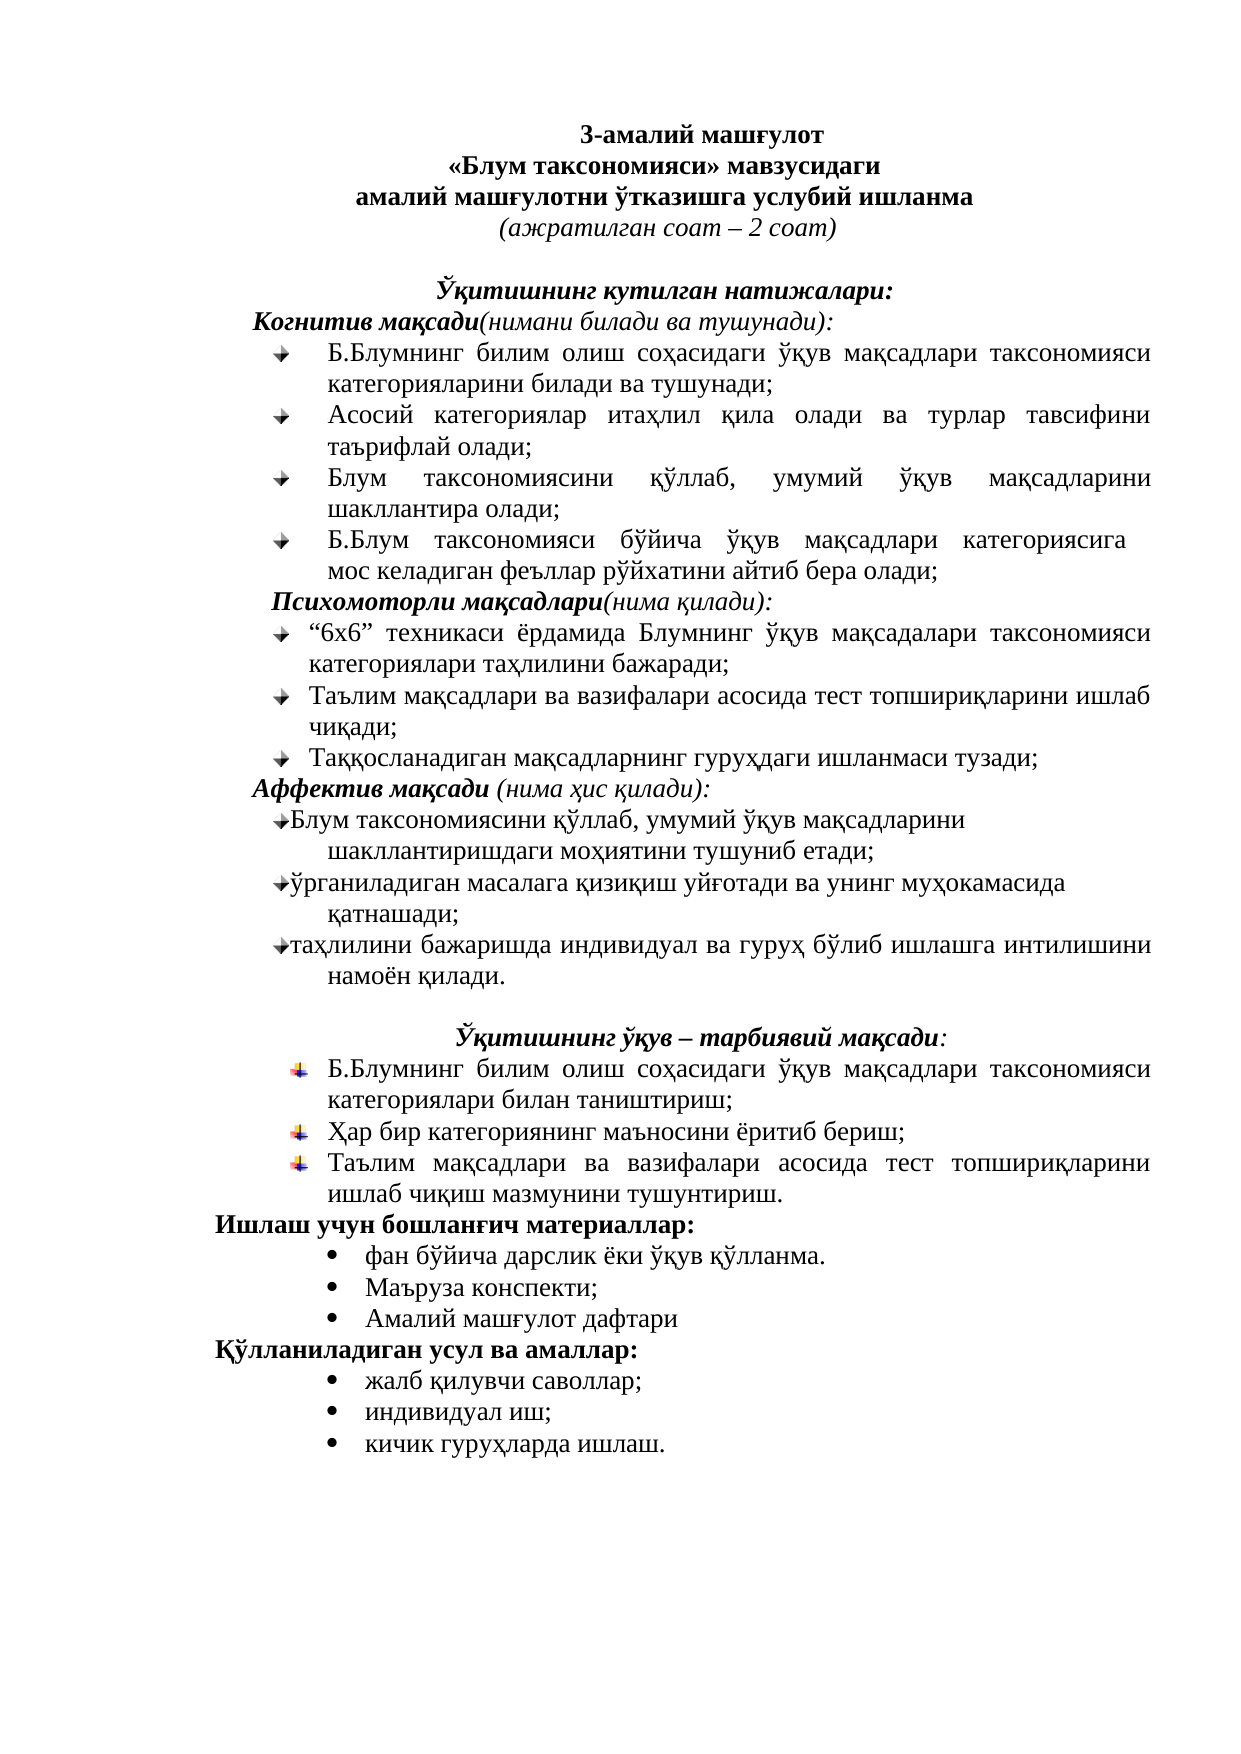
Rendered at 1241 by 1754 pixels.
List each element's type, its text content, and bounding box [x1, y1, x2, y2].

picture [272, 531, 289, 549]
list фан бўйича дарслик ёки ўқув қўлланма. [327, 1239, 1152, 1271]
picture [272, 874, 289, 891]
list ўрганиладиган масалага қизиқиш уйғотади ва унинг муҳокамасида қатнашади; [271, 866, 1152, 928]
text амалий машғулотни ўтказишга услубий ишланма [177, 180, 1152, 212]
list Б.Блум таксономияси бўйича ўқув мақсадлари категориясига мос келадиган феъллар рўйхатини айтиб бера олади; [271, 523, 1152, 585]
list кичик гуруҳларда ишлаш. [327, 1427, 1152, 1458]
text Ўқитишнинг ўқув – тарбиявий мақсади: [177, 1021, 1152, 1052]
picture [272, 687, 289, 705]
picture [272, 344, 289, 362]
list Б.Блумнинг билим олиш соҳасидаги ўқув мақсадлари таксономияси категорияларини билади ва тушунади; [271, 336, 1152, 398]
list “6х6” техникаси ёрдамида Блумнинг ўқув мақсадалари таксономияси категориялари таҳлилини бажаради; [271, 616, 1152, 679]
list Таълим мақсадлари ва вазифалари асосида тест топшириқларини ишлаб чиқади; [271, 679, 1152, 741]
picture [272, 407, 289, 424]
text Ишлаш учун бошланғич материаллар: [215, 1208, 1152, 1239]
text «Блум таксономияси» мавзусидаги [177, 149, 1152, 180]
picture [272, 936, 289, 954]
text Когнитив мақсади(нимани билади ва тушунади): [177, 305, 1152, 336]
list таҳлилини бажаришда индивидуал ва гуруҳ бўлиб ишлашга интилишини намоён қилади. [271, 928, 1152, 990]
list Блум таксономиясини қўллаб, умумий ўқув мақсадларини шакллантиришдаги моҳиятини тушуниб етади; [271, 803, 1152, 866]
text Психомоторли мақсадлари(нима қилади): [271, 585, 1152, 616]
list Ҳар бир категориянинг маъносини ёритиб бериш; [290, 1115, 1152, 1146]
text Қўлланиладиган усул ва амаллар: [202, 1333, 1152, 1364]
list Маъруза конспекти; [327, 1271, 1152, 1302]
list Таълим мақсадлари ва вазифалари асосида тест топшириқларини ишлаб чиқиш мазмунини тушунтириш. [290, 1146, 1152, 1208]
picture [272, 469, 289, 486]
list Блум таксономиясини қўллаб, умумий ўқув мақсадларини шакллантира олади; [271, 461, 1152, 523]
picture [272, 812, 289, 829]
text (ажратилган соат – 2 соат) [177, 212, 1152, 243]
list Амалий машғулот дафтари [327, 1302, 1152, 1333]
picture [290, 1123, 308, 1141]
picture [272, 749, 289, 767]
list Асосий категориялар итаҳлил қила олади ва турлар тавсифини таърифлай олади; [271, 398, 1152, 461]
list Таққосланадиган мақсадларнинг гуруҳдаги ишланмаси тузади; [271, 741, 1152, 772]
picture [290, 1154, 308, 1172]
list жалб қилувчи саволлар; [327, 1364, 1152, 1396]
list индивидуал иш; [327, 1396, 1152, 1427]
picture [290, 1061, 308, 1078]
text Ўқитишнинг кутилган натижалари: [177, 274, 1152, 305]
list Б.Блумнинг билим олиш соҳасидаги ўқув мақсадлари таксономияси категориялари билан таништириш; [290, 1052, 1152, 1115]
picture [272, 625, 289, 642]
text Аффектив мақсади (нима ҳис қилади): [177, 772, 1152, 803]
text 3-амалий машғулот [177, 118, 1152, 149]
